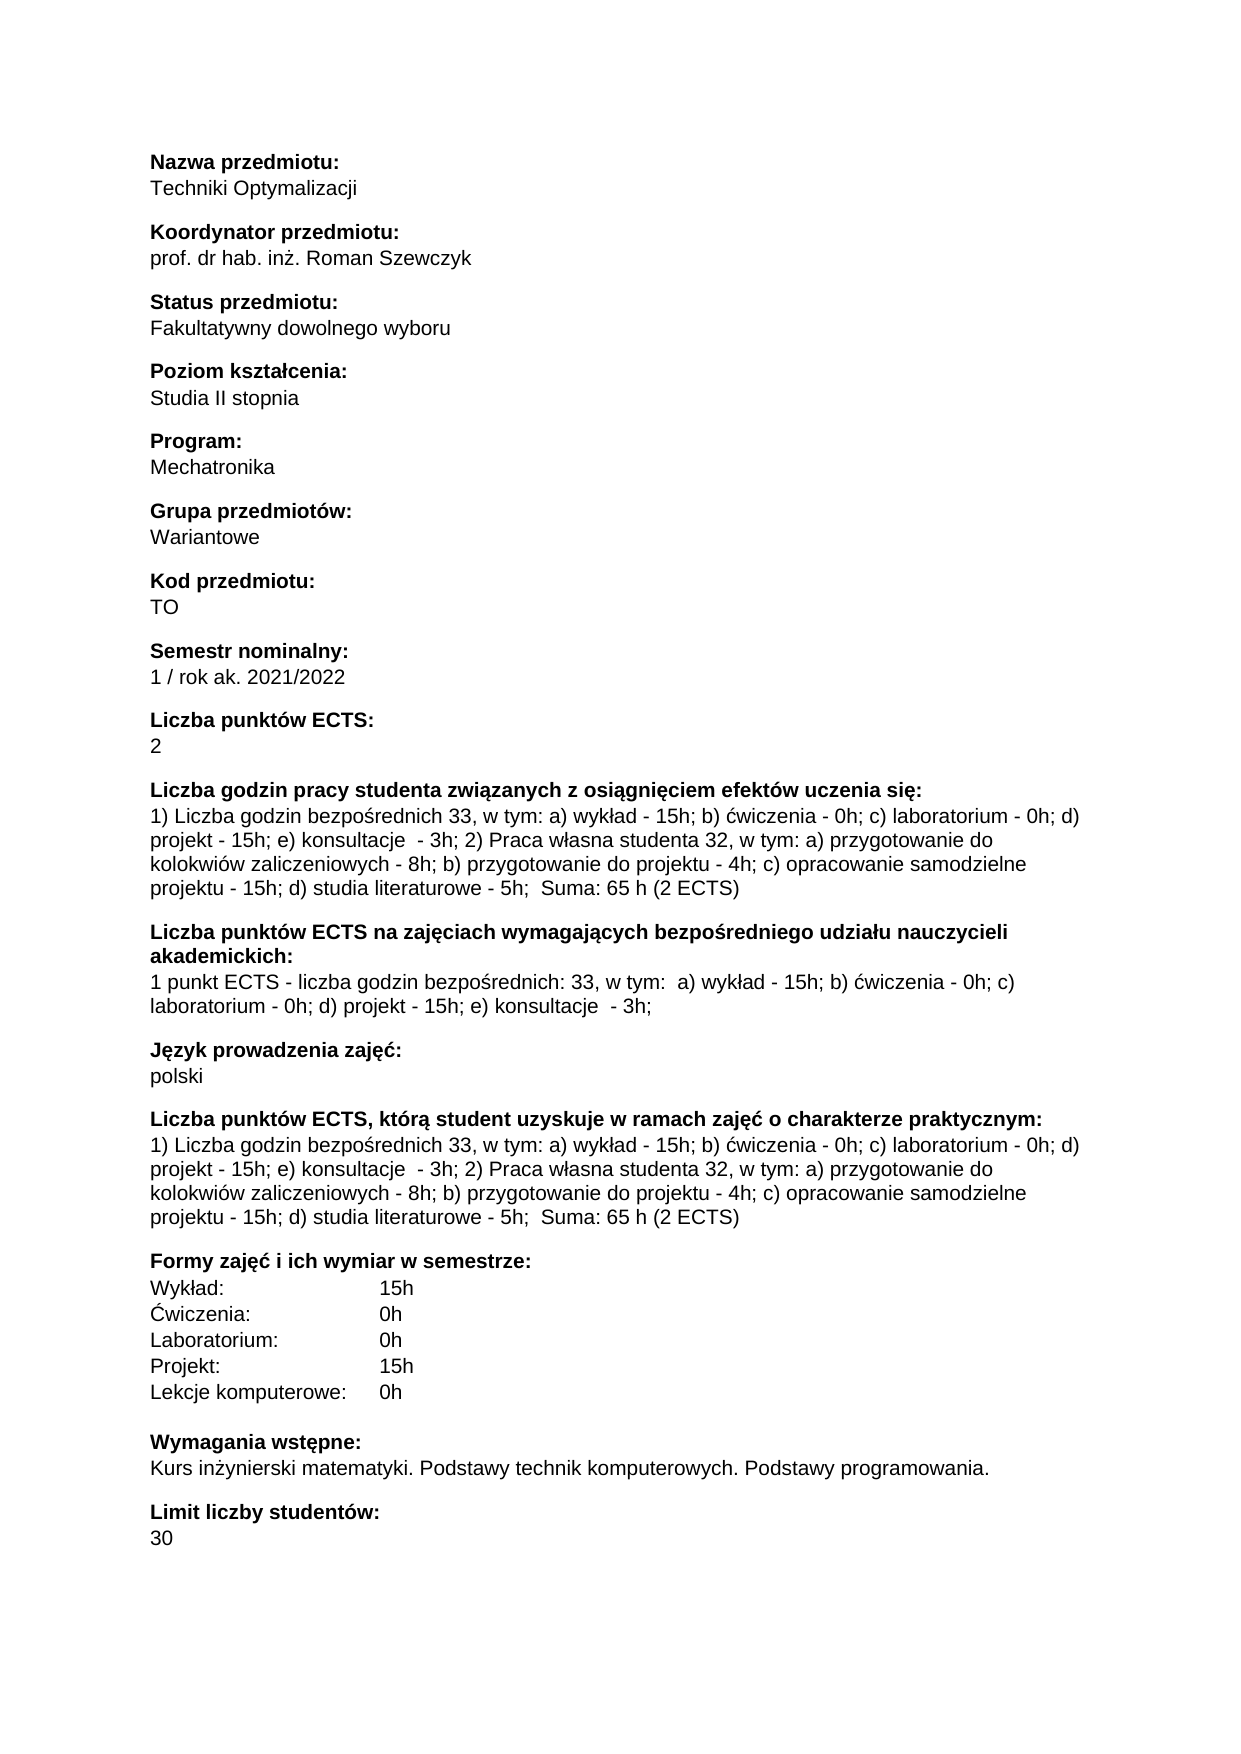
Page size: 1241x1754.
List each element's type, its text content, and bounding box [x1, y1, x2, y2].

table_cell Ćwiczenia: [140, 1302, 367, 1326]
text Kod przedmiotu: [150, 569, 1090, 593]
table_cell 0h [369, 1300, 597, 1326]
table_cell Laboratorium: [140, 1328, 367, 1352]
text TO [150, 595, 1090, 619]
table_cell 15h [369, 1352, 597, 1378]
table_cell 0h [369, 1326, 597, 1352]
text polski [150, 1063, 1090, 1087]
text Poziom kształcenia: [150, 359, 1090, 383]
text 2 [150, 734, 1090, 758]
text Limit liczby studentów: [150, 1499, 1090, 1523]
text Studia II stopnia [150, 385, 1090, 409]
table_header Wykład: [140, 1276, 367, 1300]
text Program: [150, 429, 1090, 453]
text Język prowadzenia zajęć: [150, 1037, 1090, 1061]
text Kurs inżynierski matematyki. Podstawy technik komputerowych. Podstawy programowania. [150, 1456, 1090, 1480]
text 30 [150, 1526, 1090, 1549]
text 1) Liczba godzin bezpośrednich 33, w tym: a) wykład - 15h; b) ćwiczenia - 0h; c) laboratorium - 0h; d) projekt - 15h; e) konsultacje - 3h; 2) Praca własna studenta 32, w tym: a) przygotowanie do kolokwiów zaliczeniowych - 8h; b) przygotowanie do projektu - 4h; c) opracowanie samodzielne projektu - 15h; d) studia literaturowe - 5h; Suma: 65 h (2 ECTS) [150, 804, 1090, 900]
text 1 / rok ak. 2021/2022 [150, 664, 1090, 688]
table_cell 0h [369, 1378, 597, 1404]
text Liczba punktów ECTS, którą student uzyskuje w ramach zajęć o charakterze praktycznym: [150, 1107, 1090, 1131]
text Liczba punktów ECTS: [150, 708, 1090, 732]
text prof. dr hab. inż. Roman Szewczyk [150, 246, 1090, 270]
text Wymagania wstępne: [150, 1430, 1090, 1454]
text Mechatronika [150, 455, 1090, 479]
text Semestr nominalny: [150, 638, 1090, 662]
text Formy zajęć i ich wymiar w semestrze: [150, 1249, 1090, 1273]
text Wariantowe [150, 525, 1090, 549]
text Nazwa przedmiotu: [150, 150, 1090, 174]
text Techniki Optymalizacji [150, 176, 1090, 200]
text Koordynator przedmiotu: [150, 220, 1090, 244]
text 1) Liczba godzin bezpośrednich 33, w tym: a) wykład - 15h; b) ćwiczenia - 0h; c) laboratorium - 0h; d) projekt - 15h; e) konsultacje - 3h; 2) Praca własna studenta 32, w tym: a) przygotowanie do kolokwiów zaliczeniowych - 8h; b) przygotowanie do projektu - 4h; c) opracowanie samodzielne projektu - 15h; d) studia literaturowe - 5h; Suma: 65 h (2 ECTS) [150, 1133, 1090, 1229]
text Fakultatywny dowolnego wyboru [150, 316, 1090, 339]
text Liczba punktów ECTS na zajęciach wymagających bezpośredniego udziału nauczycieli akademickich: [150, 920, 1090, 968]
table_header 15h [369, 1276, 597, 1300]
text 1 punkt ECTS - liczba godzin bezpośrednich: 33, w tym: a) wykład - 15h; b) ćwiczenia - 0h; c) laboratorium - 0h; d) projekt - 15h; e) konsultacje - 3h; [150, 970, 1090, 1018]
table_cell Projekt: [140, 1354, 367, 1378]
text Grupa przedmiotów: [150, 499, 1090, 523]
text Liczba godzin pracy studenta związanych z osiągnięciem efektów uczenia się: [150, 778, 1090, 802]
table_cell Lekcje komputerowe: [140, 1380, 367, 1404]
text Status przedmiotu: [150, 289, 1090, 313]
